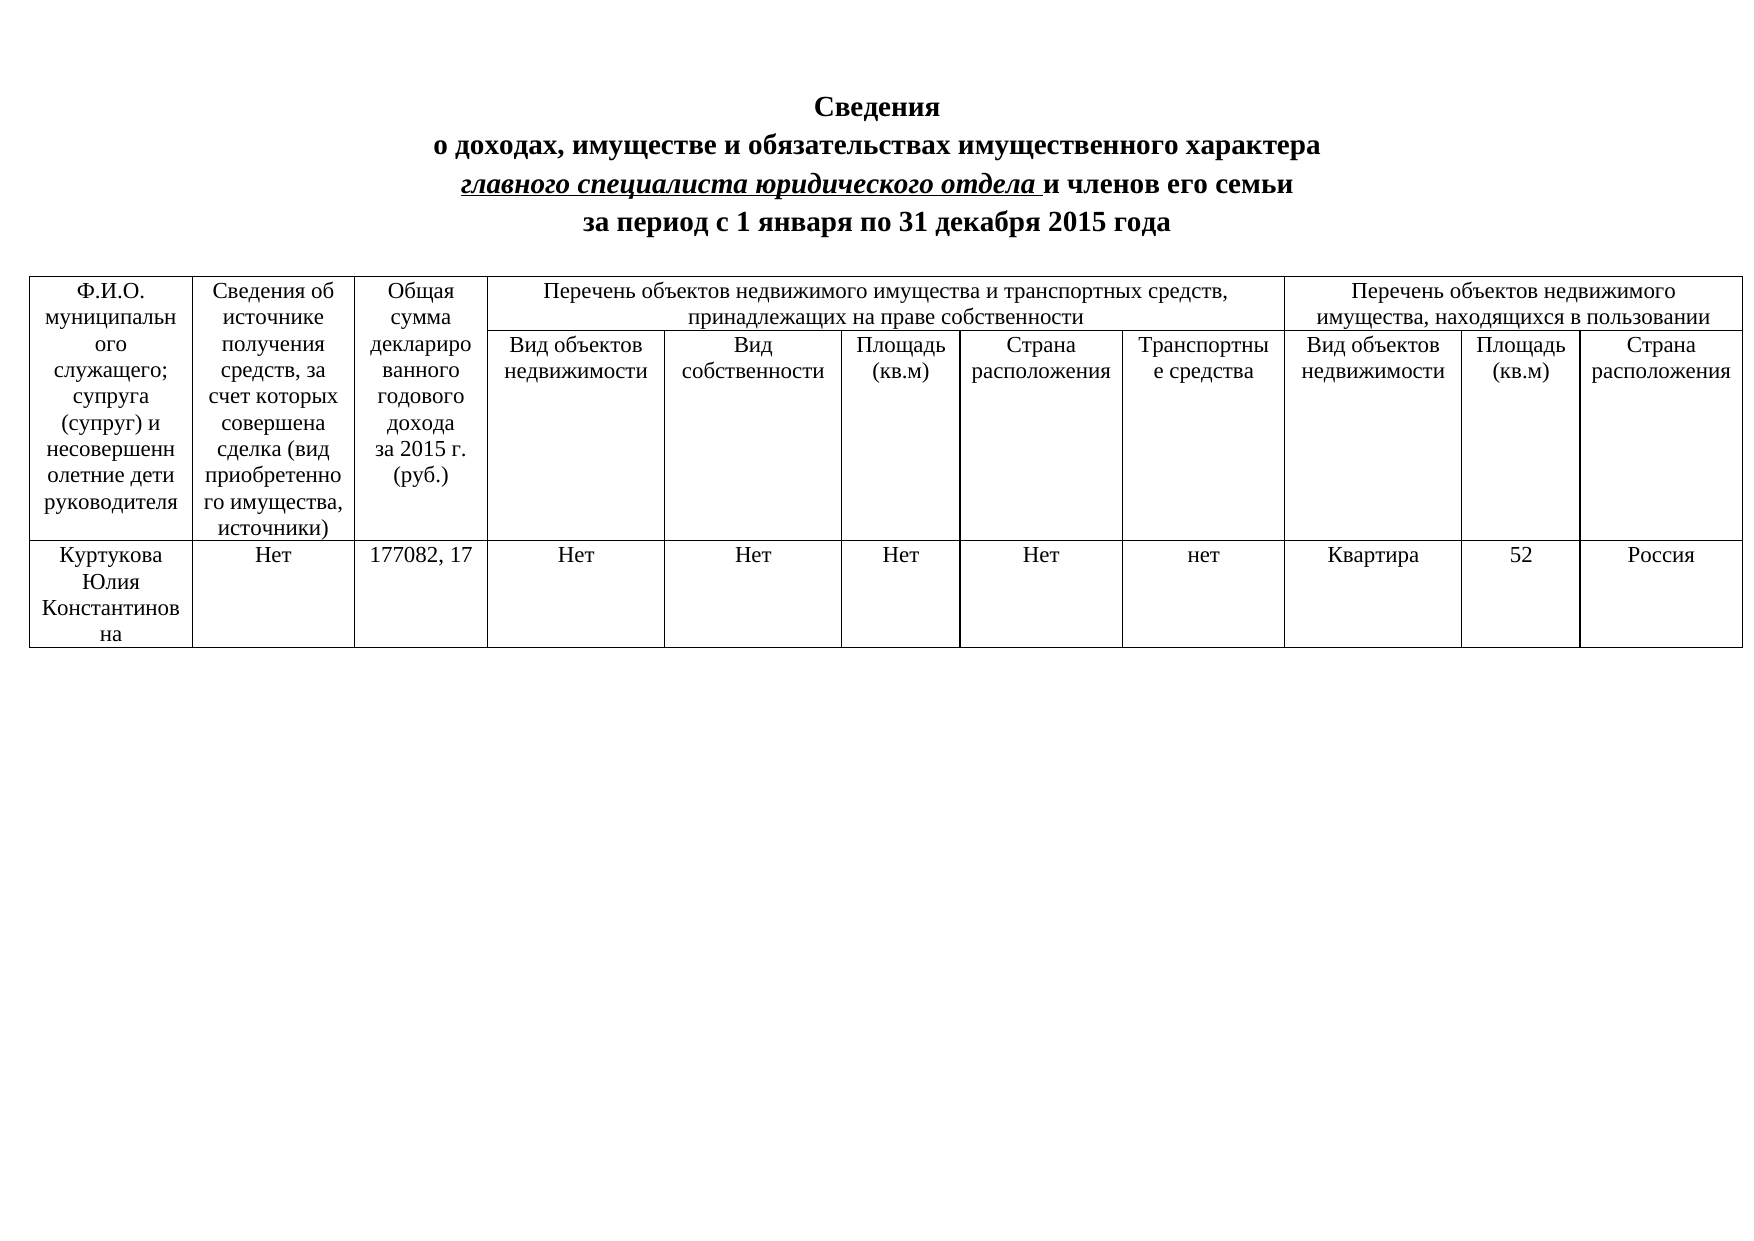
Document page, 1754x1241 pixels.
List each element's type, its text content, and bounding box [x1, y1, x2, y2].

table_cell Нет [193, 541, 354, 647]
text главного специалиста юридического отдела и членов его семьи [118, 166, 1636, 199]
table_cell Нет [665, 541, 841, 647]
table_header Сведения об источнике получения средств, за счет которых совершена сделка (вид приобретенного имущества, источники) [193, 277, 354, 540]
text Cведения [118, 89, 1636, 122]
table_header Перечень объектов недвижимого имущества и транспортных средств, принадлежащих на праве собственности [488, 277, 1284, 329]
table_cell Вид объектов недвижимости [1285, 331, 1461, 540]
table_header Ф.И.О. муниципального служащего; супруга (супруг) и несовершеннолетние дети руководителя [30, 277, 192, 540]
table_cell Куртукова Юлия Константиновна [30, 541, 192, 647]
table_cell нет [1123, 541, 1284, 647]
table_cell 52 [1462, 541, 1579, 647]
table_cell Страна расположения [1581, 331, 1742, 540]
table_cell Квартира [1285, 541, 1461, 647]
table_cell Вид объектов недвижимости [488, 331, 664, 540]
table_cell Транспортные средства [1123, 331, 1284, 540]
table_header Общая сумма декларированного годового дохода за . (руб.) [355, 277, 487, 540]
text о доходах, имуществе и обязательствах имущественного характера [118, 127, 1636, 161]
table_cell Вид собственности [665, 331, 841, 540]
table_cell Страна расположения [961, 331, 1122, 540]
table_cell Площадь (кв.м) [842, 331, 959, 540]
table_cell Нет [961, 541, 1122, 647]
table_cell Россия [1581, 541, 1742, 647]
table_cell Нет [842, 541, 959, 647]
table_cell 177082, 17 [355, 541, 487, 647]
text за период с 1 января по 31 декабря 2015 года [118, 204, 1636, 238]
table_header Перечень объектов недвижимого имущества, находящихся в пользовании [1285, 277, 1742, 329]
table_cell Нет [488, 541, 664, 647]
table_cell Площадь (кв.м) [1462, 331, 1579, 540]
